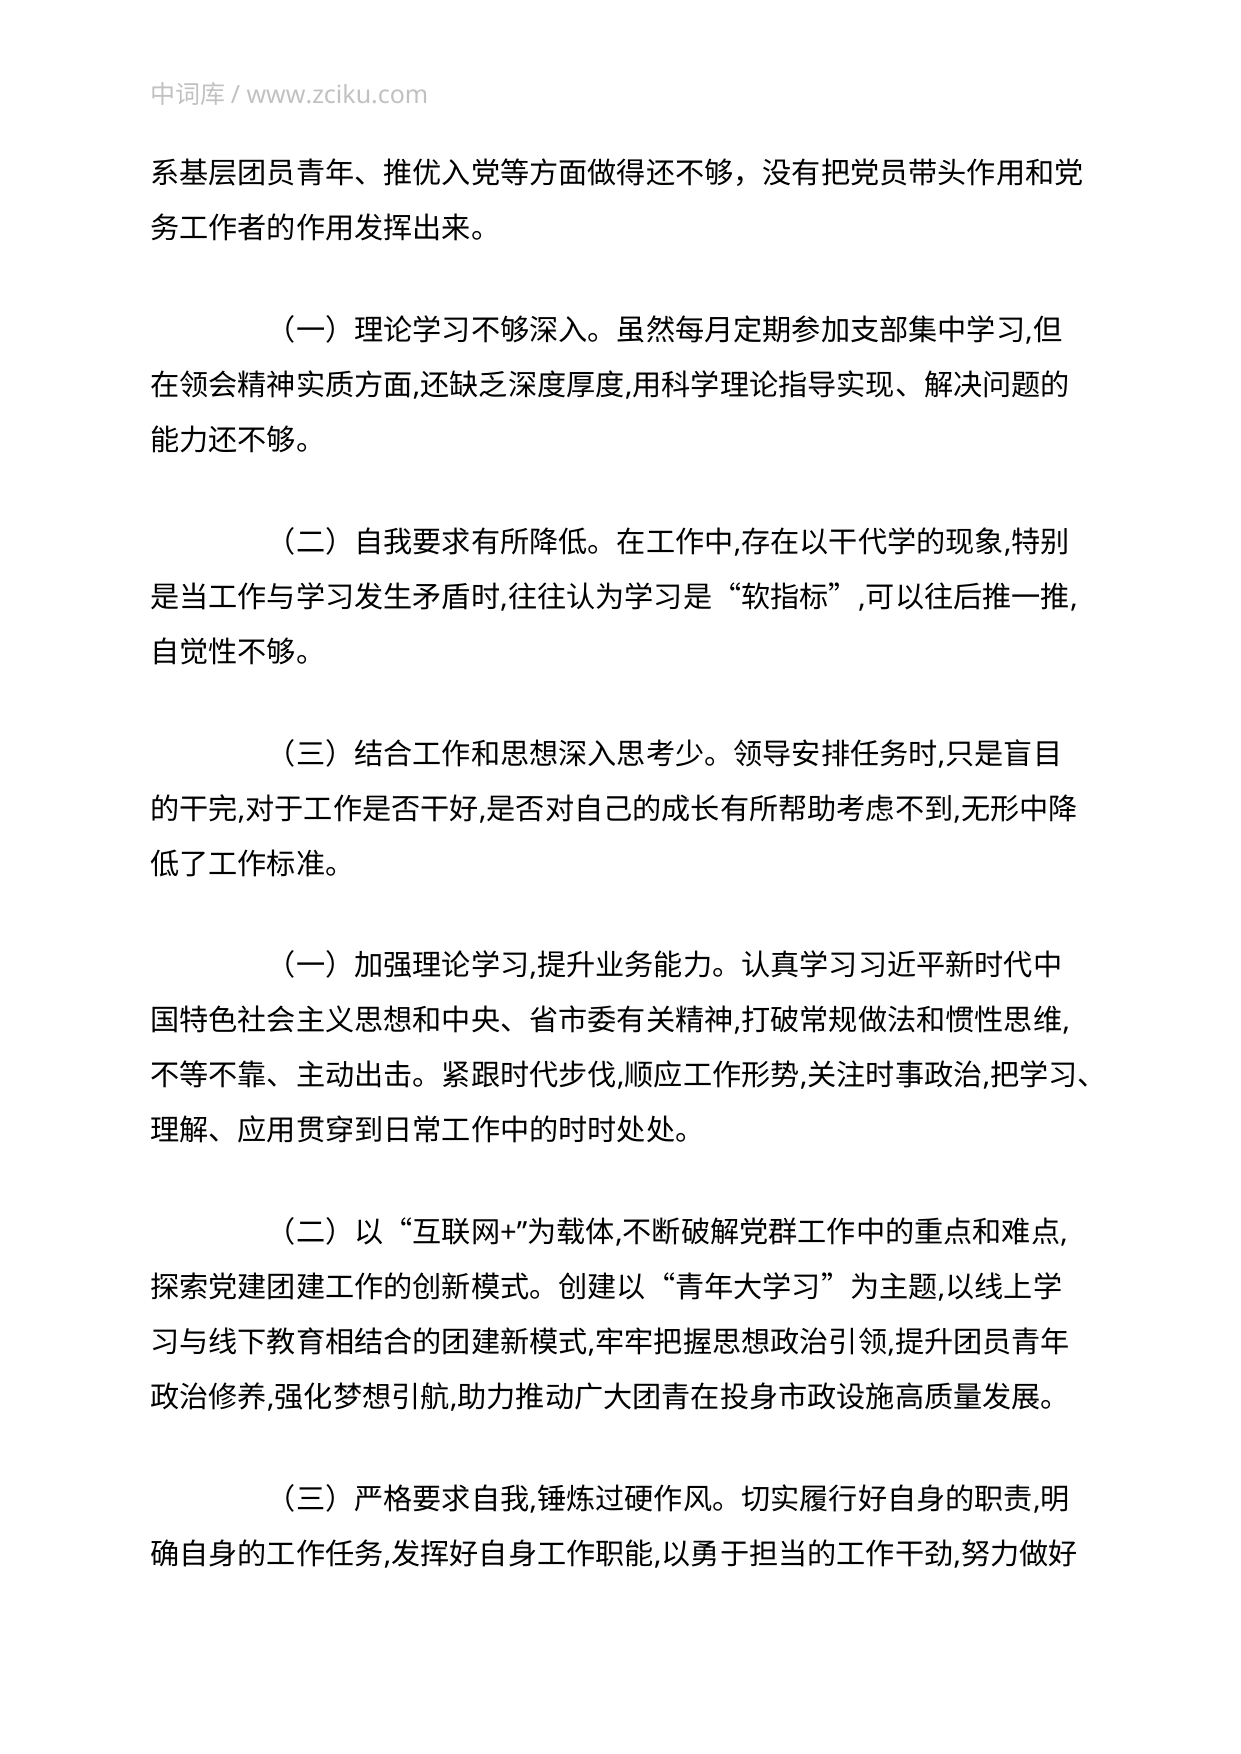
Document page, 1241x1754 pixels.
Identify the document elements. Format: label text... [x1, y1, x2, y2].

text （三）结合工作和思想深入思考少。领导安排任务时,只是盲目的干完,对于工作是否干好,是否对自己的成长有所帮助考虑不到,无形中降低了工作标准。 [150, 730, 1090, 882]
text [150, 1476, 1090, 1573]
text （一）加强理论学习,提升业务能力。认真学习习近平新时代中国特色社会主义思想和中央、省市委有关精神,打破常规做法和惯性思维,不等不靠、主动出击。紧跟时代步伐,顺应工作形势,关注时事政治,把学习、理解、应用贯穿到日常工作中的时时处处。 [150, 942, 1090, 1149]
text （二）自我要求有所降低。在工作中,存在以干代学的现象,特别是当工作与学习发生矛盾时,往往认为学习是“软指标”,可以往后推一推,自觉性不够。 [150, 518, 1090, 671]
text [150, 150, 1090, 247]
text （二）以“互联网+”为载体,不断破解党群工作中的重点和难点,探索党建团建工作的创新模式。创建以“青年大学习”为主题,以线上学习与线下教育相结合的团建新模式,牢牢把握思想政治引领,提升团员青年政治修养,强化梦想引航,助力推动广大团青在投身市政设施高质量发展。 [150, 1209, 1090, 1416]
text （一）理论学习不够深入。虽然每月定期参加支部集中学习,但在领会精神实质方面,还缺乏深度厚度,用科学理论指导实现、解决问题的能力还不够。 [150, 307, 1090, 459]
